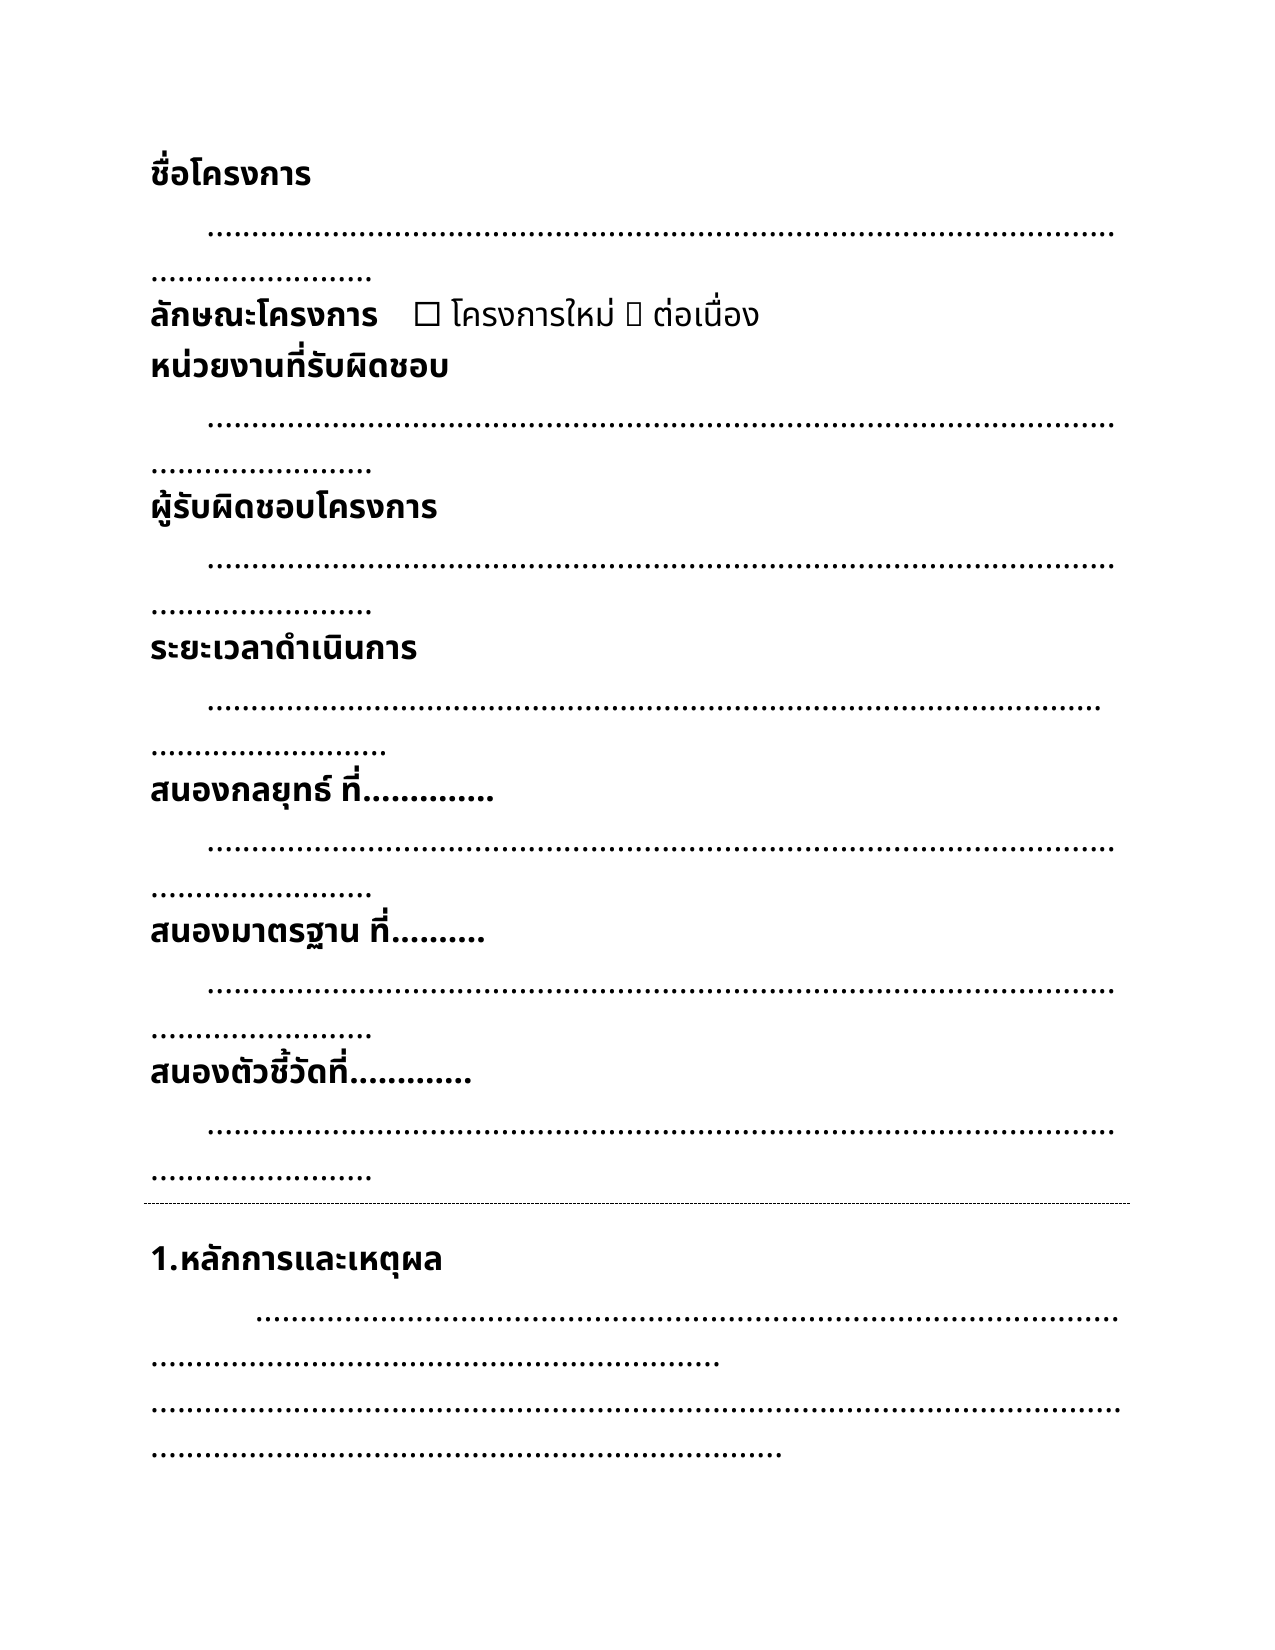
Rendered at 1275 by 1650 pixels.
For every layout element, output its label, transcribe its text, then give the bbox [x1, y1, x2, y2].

text ผู้รับผิดชอบโครงการ ............................................................................................................................... [150, 483, 1125, 624]
text ลักษณะโครงการ โครงการใหม่ ต่อเนื่อง [150, 291, 1125, 342]
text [150, 1377, 1125, 1467]
text สนองตัวชี้วัดที่............. ............................................................................................................................... [150, 1048, 1125, 1190]
text ................................................................................................................................................................. [150, 1286, 1125, 1377]
text ระยะเวลาดำเนินการ ………………………………………………………………………………………………………………... [150, 624, 1125, 765]
text สนองมาตรฐาน ที่.......... ............................................................................................................................... [150, 907, 1125, 1048]
text สนองกลยุทธ์ ที่.............. ............................................................................................................................... [150, 765, 1125, 907]
list หลักการและเหตุผล [150, 1235, 1125, 1286]
text หน่วยงานที่รับผิดชอบ ............................................................................................................................... [150, 342, 1125, 483]
text ชื่อโครงการ ............................................................................................................................... [150, 150, 1125, 291]
